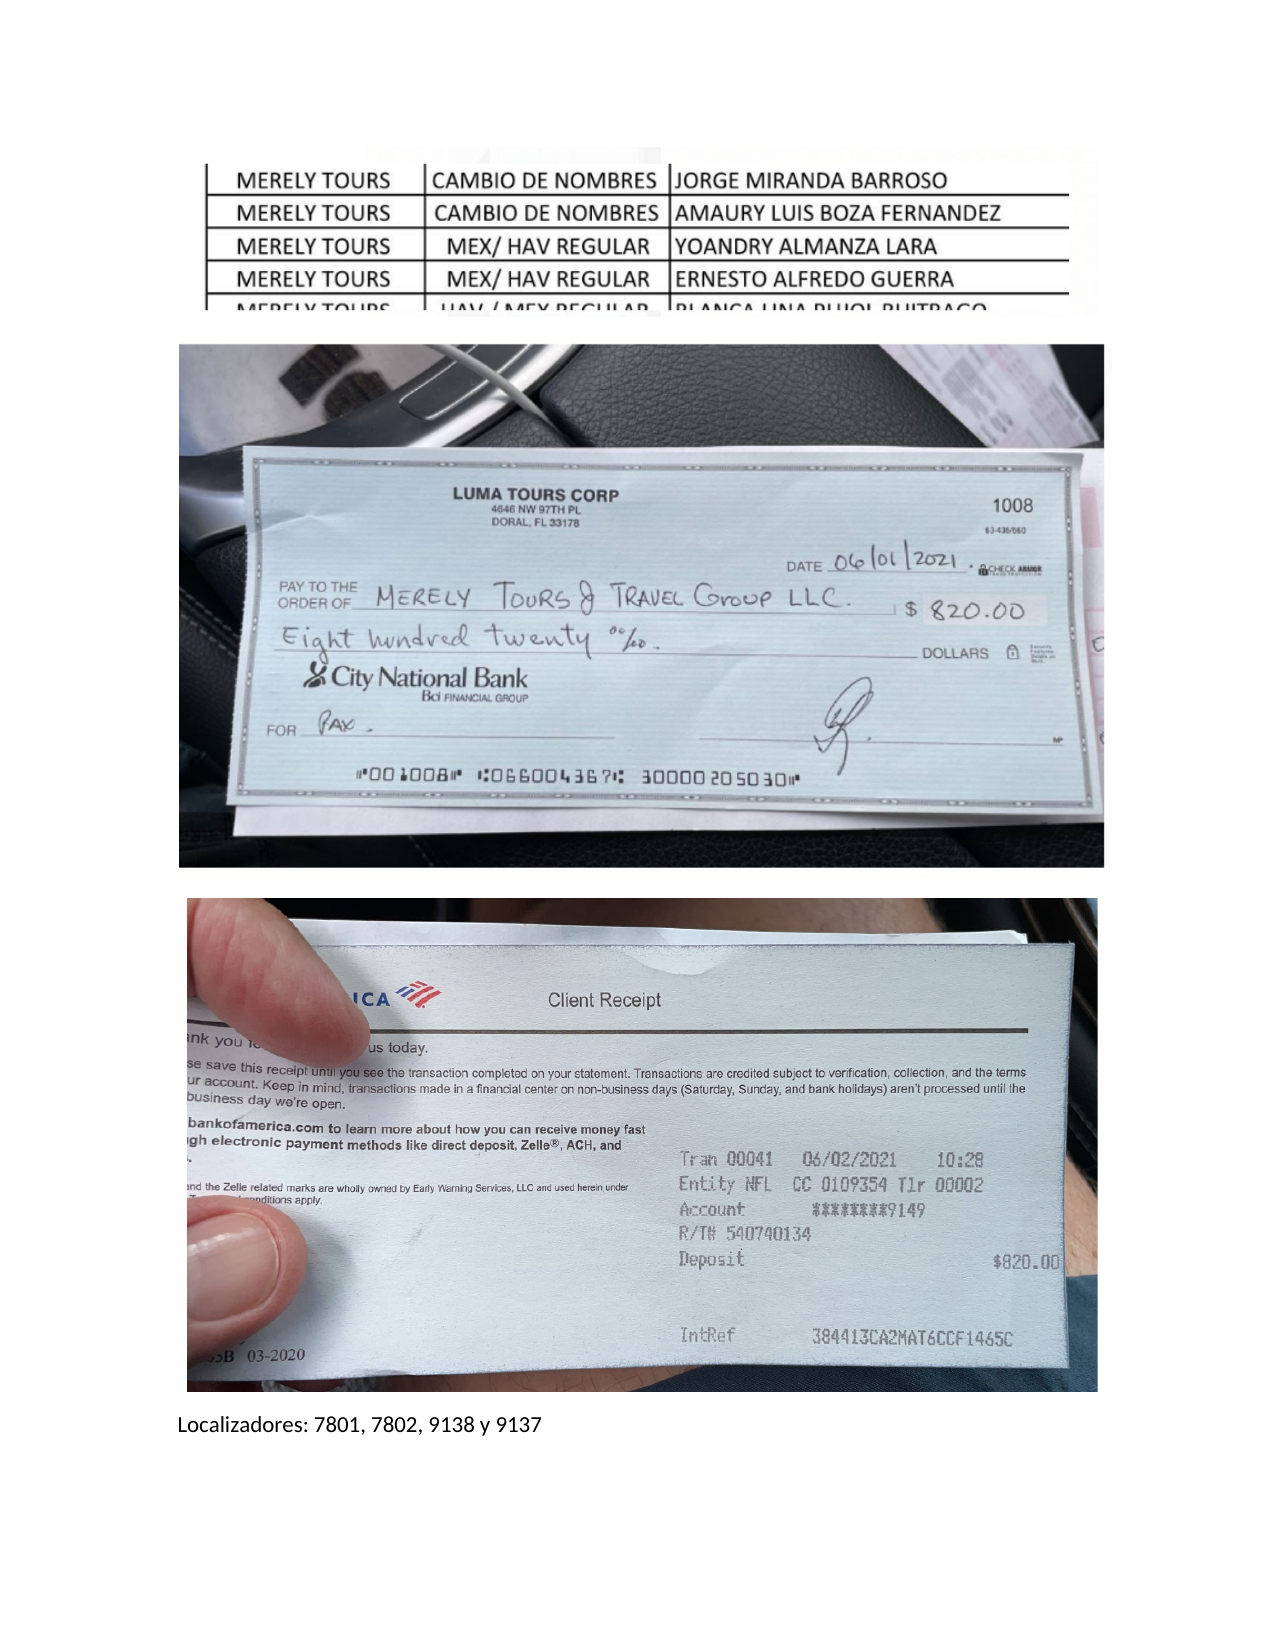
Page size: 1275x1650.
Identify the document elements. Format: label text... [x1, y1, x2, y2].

picture [177, 898, 1098, 1392]
picture [177, 147, 1098, 317]
text Localizadores: 7801, 7802, 9138 y 9137 [177, 1410, 1098, 1438]
picture [180, 337, 1112, 879]
